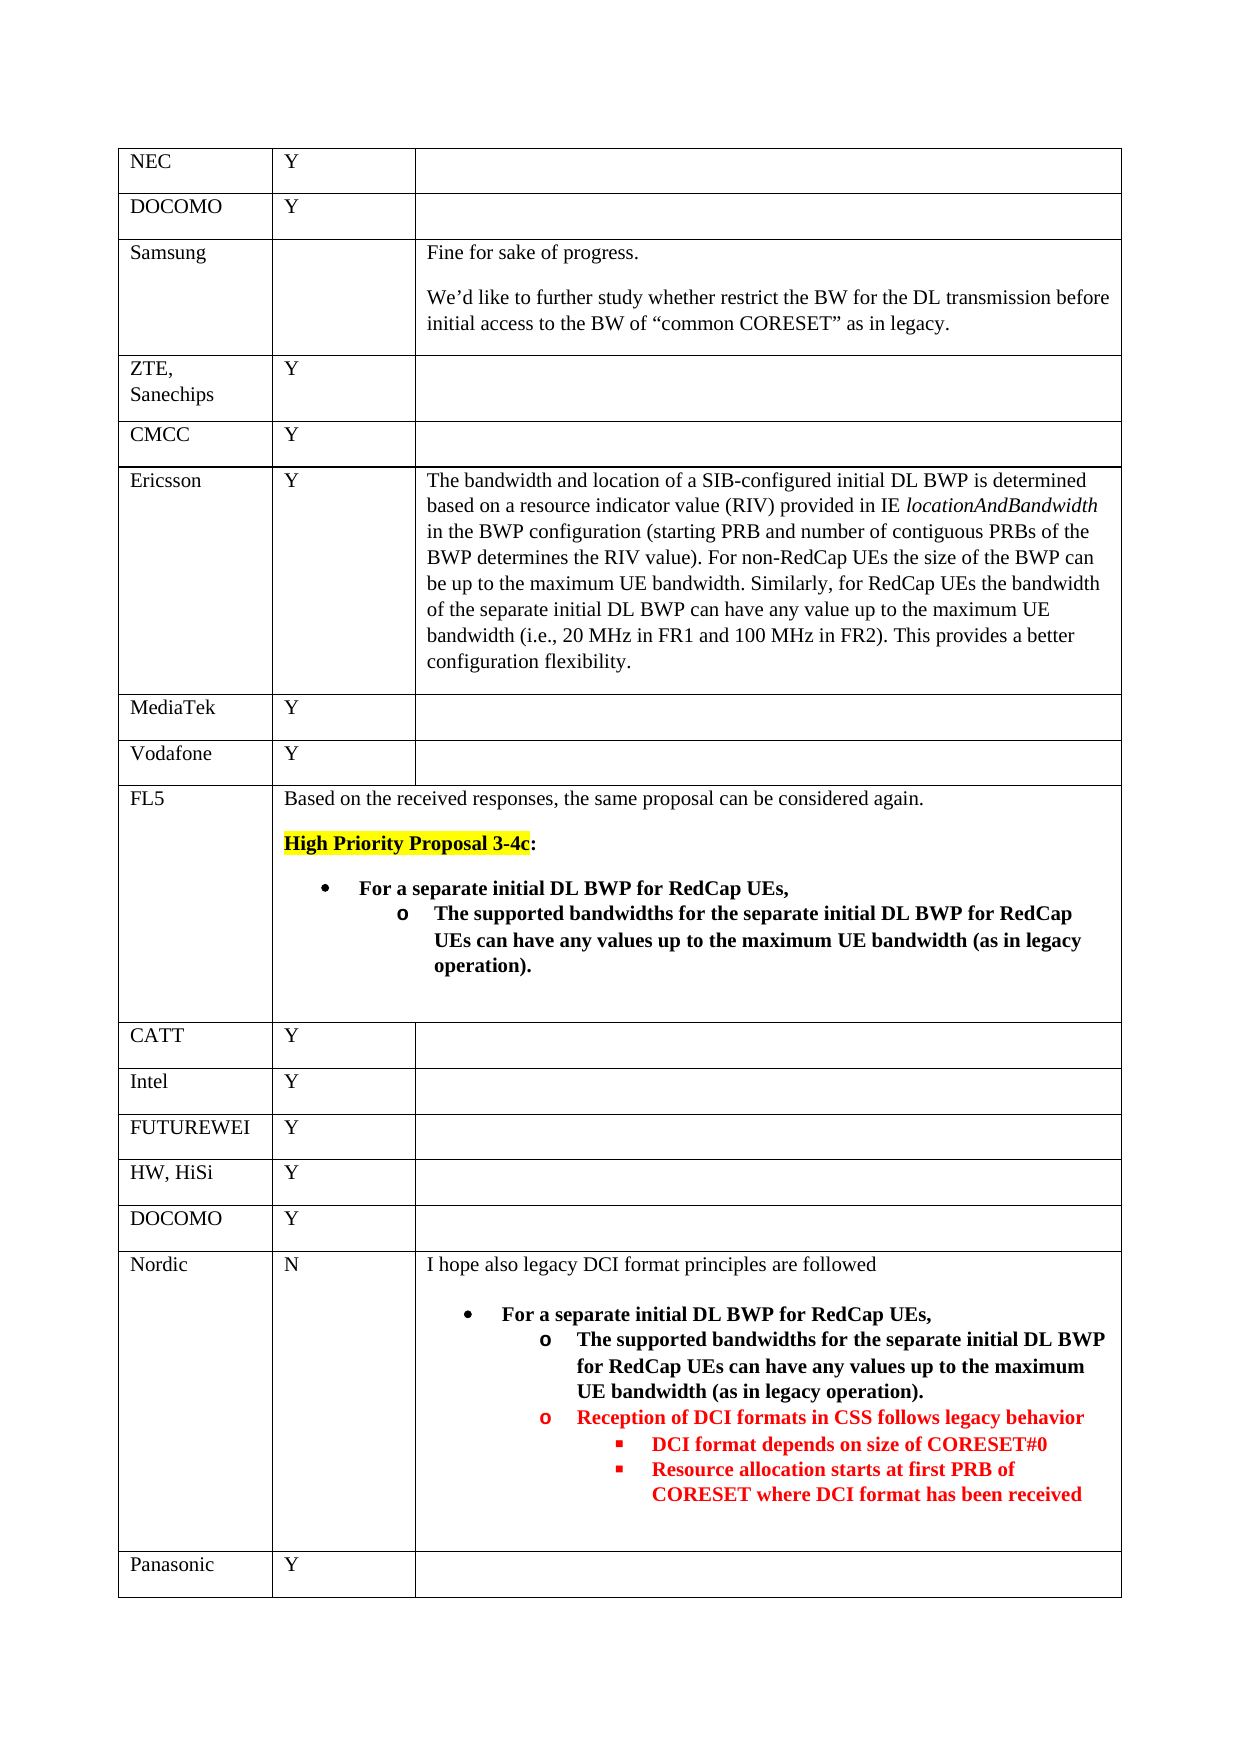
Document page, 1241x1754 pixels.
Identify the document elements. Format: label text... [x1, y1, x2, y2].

table_cell Intel [119, 1069, 272, 1113]
table_cell Y [273, 356, 415, 421]
table_cell DOCOMO [119, 194, 272, 239]
table_cell Y [273, 1069, 415, 1113]
table_cell [416, 1115, 1121, 1159]
table_cell [416, 1160, 1121, 1205]
table_cell Based on the received responses, the same proposal can be considered again. High Priority Proposal 3-4c: For a separate initial DL BWP for RedCap UEs, The supported bandwidths for the separate initial DL BWP for RedCap UEs can have any values up to the maximum UE bandwidth (as in legacy operation). [273, 786, 1121, 1022]
table_cell HW, HiSi [119, 1160, 272, 1205]
table_cell Y [273, 1206, 415, 1251]
table_cell Panasonic [119, 1552, 272, 1597]
table_cell Y [273, 695, 415, 739]
table_cell [416, 1552, 1121, 1597]
table_cell NEC [119, 149, 272, 193]
table_cell [416, 1069, 1121, 1113]
table_cell Nordic [119, 1252, 272, 1551]
table_cell CMCC [119, 422, 272, 466]
table_cell [416, 695, 1121, 739]
table_cell FL5 [119, 786, 272, 1022]
table_cell Y [273, 1115, 415, 1159]
table_cell [416, 194, 1121, 239]
table_cell [416, 1206, 1121, 1251]
table_cell Ericsson [119, 468, 272, 694]
table_cell Y [273, 1160, 415, 1205]
table_cell CATT [119, 1023, 272, 1068]
table_cell [416, 422, 1121, 466]
table_cell Y [273, 149, 415, 193]
table_cell [273, 240, 415, 355]
table_cell [416, 356, 1121, 421]
table_cell Y [273, 422, 415, 466]
table_cell MediaTek [119, 695, 272, 739]
table_cell The bandwidth and location of a SIB-configured initial DL BWP is determined based on a resource indicator value (RIV) provided in IE locationAndBandwidth in the BWP configuration (starting PRB and number of contiguous PRBs of the BWP determines the RIV value). For non-RedCap UEs the size of the BWP can be up to the maximum UE bandwidth. Similarly, for RedCap UEs the bandwidth of the separate initial DL BWP can have any value up to the maximum UE bandwidth (i.e., 20 MHz in FR1 and 100 MHz in FR2). This provides a better configuration flexibility. [416, 468, 1121, 694]
table_cell [416, 149, 1121, 193]
table_cell N [273, 1252, 415, 1551]
table_cell I hope also legacy DCI format principles are followed For a separate initial DL BWP for RedCap UEs, The supported bandwidths for the separate initial DL BWP for RedCap UEs can have any values up to the maximum UE bandwidth (as in legacy operation). Reception of DCI formats in CSS follows legacy behavior DCI format depends on size of CORESET#0 Resource allocation starts at first PRB of CORESET where DCI format has been received [416, 1252, 1121, 1551]
table_cell Fine for sake of progress. We’d like to further study whether restrict the BW for the DL transmission before initial access to the BW of “common CORESET” as in legacy. [416, 240, 1121, 355]
table_cell Y [273, 1023, 415, 1068]
table_cell Samsung [119, 240, 272, 355]
table_cell Vodafone [119, 741, 272, 785]
table_cell ZTE, Sanechips [119, 356, 272, 421]
table_cell Y [273, 194, 415, 239]
table_cell Y [273, 1552, 415, 1597]
table_cell DOCOMO [119, 1206, 272, 1251]
table_cell FUTUREWEI [119, 1115, 272, 1159]
table_cell Y [273, 468, 415, 694]
table_cell Y [273, 741, 415, 785]
table_cell [416, 741, 1121, 785]
table_cell [416, 1023, 1121, 1068]
